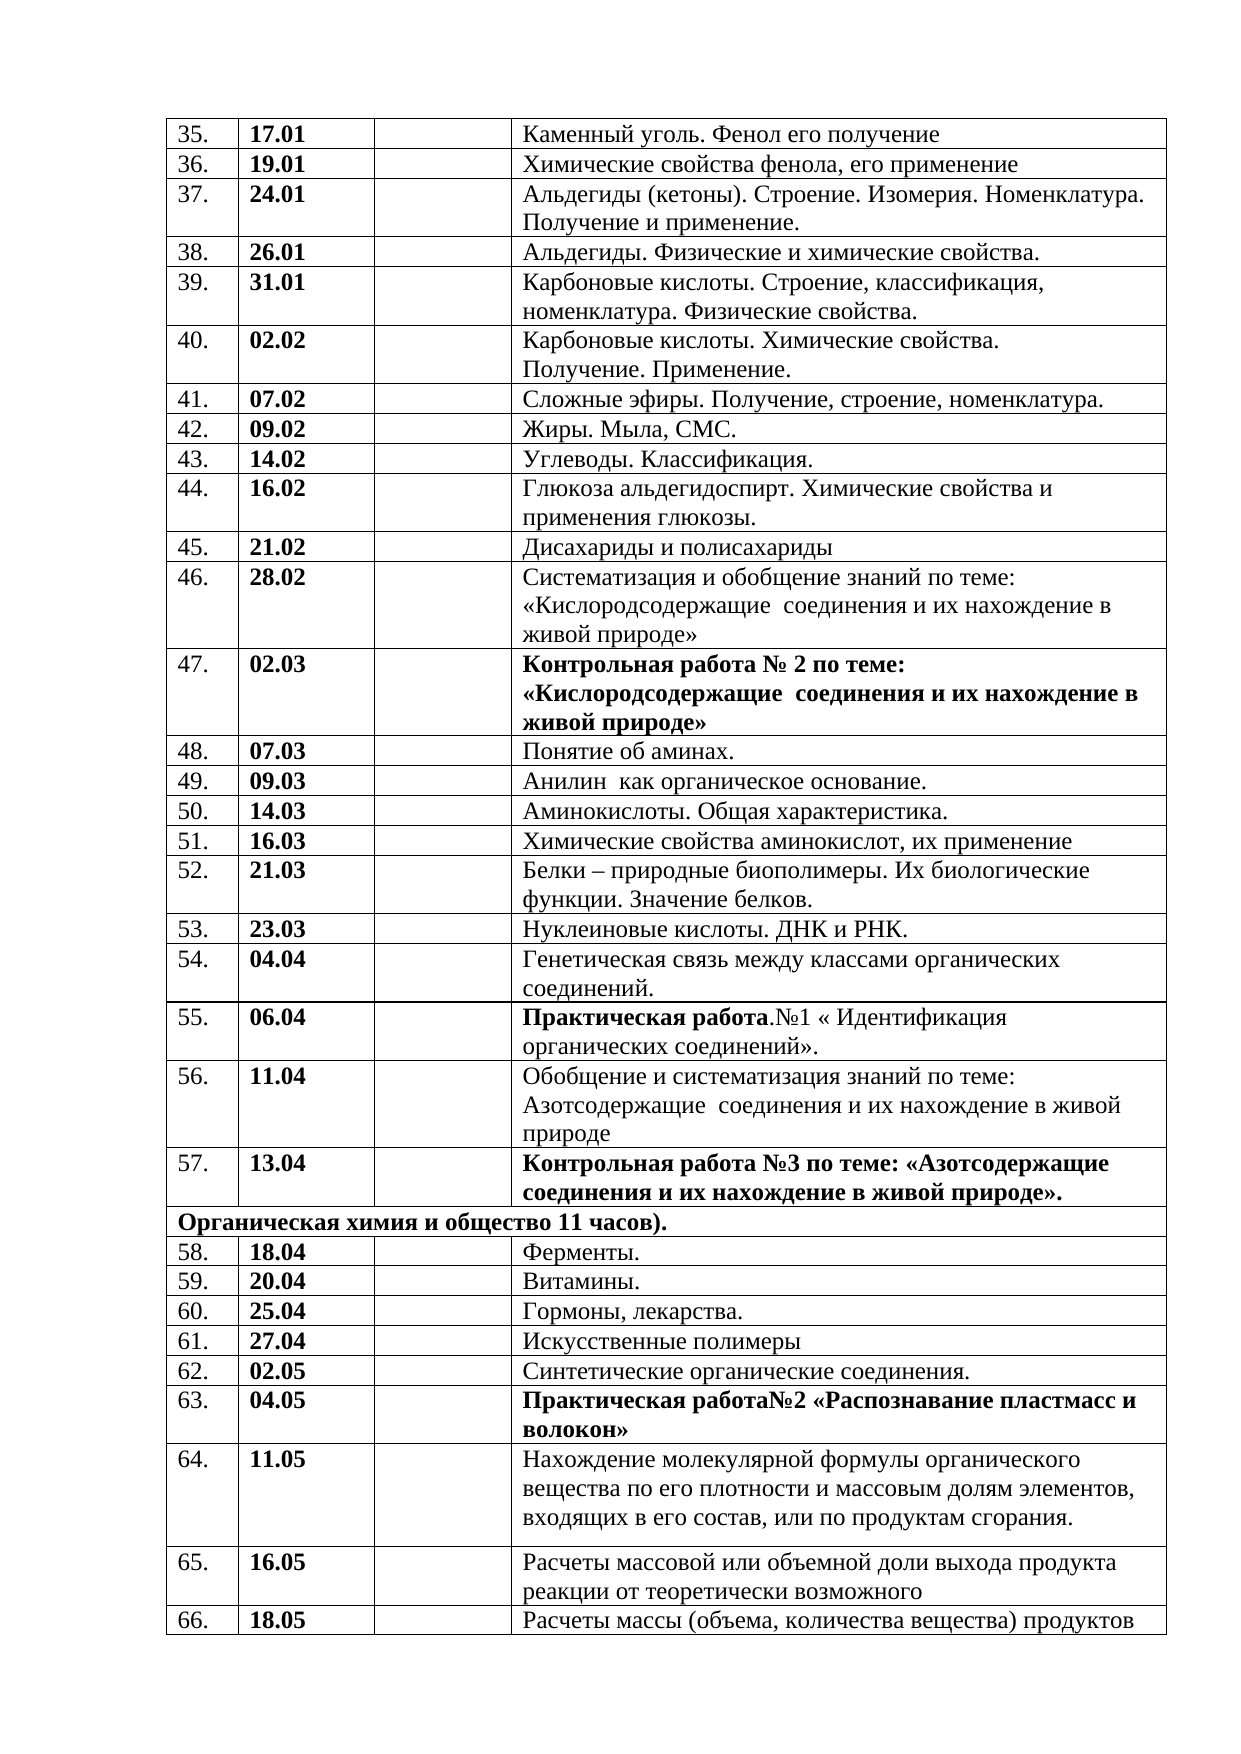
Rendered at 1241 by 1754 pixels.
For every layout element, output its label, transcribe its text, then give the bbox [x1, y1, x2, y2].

table_cell 17.01 [239, 119, 374, 148]
table_cell 02.02 [239, 326, 374, 383]
table_cell 04.04 [239, 944, 374, 1001]
table_cell 66. [167, 1606, 238, 1634]
table_cell [375, 736, 511, 765]
table_cell [375, 179, 511, 236]
table_cell 09.03 [239, 766, 374, 795]
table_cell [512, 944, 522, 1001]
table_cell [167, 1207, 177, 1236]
table_cell [375, 1296, 511, 1325]
table_cell 51. [167, 826, 238, 854]
table_cell 57. [167, 1148, 238, 1206]
table_cell 58. [167, 1237, 238, 1265]
table_cell [375, 119, 511, 148]
table_cell 41. [167, 384, 238, 413]
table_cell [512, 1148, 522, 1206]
table_cell 55. [167, 1003, 238, 1060]
table_cell [375, 1148, 511, 1206]
table_cell 36. [167, 149, 238, 178]
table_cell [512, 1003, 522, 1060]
table_cell 39. [167, 267, 238, 324]
table_cell 65. [167, 1547, 238, 1604]
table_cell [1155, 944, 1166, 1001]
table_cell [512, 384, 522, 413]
table_cell [375, 326, 511, 383]
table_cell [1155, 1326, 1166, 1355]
table_cell [375, 1061, 511, 1147]
table_cell 18.04 [239, 1237, 374, 1265]
table_cell 62. [167, 1356, 238, 1384]
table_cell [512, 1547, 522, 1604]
table_cell 52. [167, 856, 238, 913]
table_cell 09.02 [239, 414, 374, 443]
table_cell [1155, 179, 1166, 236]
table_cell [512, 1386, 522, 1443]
table_cell [375, 1444, 511, 1546]
table_cell [375, 237, 511, 266]
table_cell [375, 444, 511, 472]
table_cell 64. [167, 1444, 238, 1546]
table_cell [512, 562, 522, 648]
table_cell 47. [167, 649, 238, 735]
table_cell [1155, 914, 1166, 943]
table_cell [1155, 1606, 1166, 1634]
table_cell [375, 562, 511, 648]
table_cell 61. [167, 1326, 238, 1355]
table_cell 60. [167, 1296, 238, 1325]
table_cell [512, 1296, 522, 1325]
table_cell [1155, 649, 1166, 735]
table_cell 16.02 [239, 474, 374, 531]
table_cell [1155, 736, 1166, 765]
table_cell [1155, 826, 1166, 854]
table_cell [375, 1547, 511, 1604]
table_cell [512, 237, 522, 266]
table_cell 56. [167, 1061, 238, 1147]
table_cell [375, 1237, 511, 1265]
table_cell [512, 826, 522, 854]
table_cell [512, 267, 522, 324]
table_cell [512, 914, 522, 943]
table_cell 63. [167, 1386, 238, 1443]
table_cell 42. [167, 414, 238, 443]
table_cell [375, 532, 511, 561]
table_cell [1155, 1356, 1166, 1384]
table_cell 07.03 [239, 736, 374, 765]
table_cell 02.03 [239, 649, 374, 735]
table_cell [375, 1356, 511, 1384]
table_cell 14.02 [239, 444, 374, 472]
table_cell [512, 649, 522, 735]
table_cell [375, 1003, 511, 1060]
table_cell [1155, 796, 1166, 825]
table_cell 13.04 [239, 1148, 374, 1206]
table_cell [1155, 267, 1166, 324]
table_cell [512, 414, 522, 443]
table_cell [375, 474, 511, 531]
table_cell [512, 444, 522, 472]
table_cell 11.04 [239, 1061, 374, 1147]
table_cell 35. [167, 119, 238, 148]
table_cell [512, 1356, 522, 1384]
table_cell [375, 856, 511, 913]
table_cell [375, 944, 511, 1001]
table_cell [375, 149, 511, 178]
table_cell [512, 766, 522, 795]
table_cell Нахождение молекулярной формулы органического вещества по его плотности и массовым долям элементов, входящих в его состав, или по продуктам сгорания. [512, 1444, 1166, 1546]
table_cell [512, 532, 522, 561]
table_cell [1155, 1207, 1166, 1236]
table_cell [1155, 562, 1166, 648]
table_cell 26.01 [239, 237, 374, 266]
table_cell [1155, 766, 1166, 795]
table_cell 11.05 [239, 1444, 374, 1546]
table_cell 24.01 [239, 179, 374, 236]
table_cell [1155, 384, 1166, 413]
table_cell 53. [167, 914, 238, 943]
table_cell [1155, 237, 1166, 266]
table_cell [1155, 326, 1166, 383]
table_cell 16.05 [239, 1547, 374, 1604]
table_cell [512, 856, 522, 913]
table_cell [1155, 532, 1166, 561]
table_cell [375, 826, 511, 854]
table_cell 25.04 [239, 1296, 374, 1325]
table_cell 31.01 [239, 267, 374, 324]
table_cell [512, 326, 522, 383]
table_cell 28.02 [239, 562, 374, 648]
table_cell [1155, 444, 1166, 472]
table_cell 37. [167, 179, 238, 236]
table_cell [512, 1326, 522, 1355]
table_cell [375, 1266, 511, 1295]
table_cell 38. [167, 237, 238, 266]
table_cell 45. [167, 532, 238, 561]
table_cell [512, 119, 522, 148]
table_cell 23.03 [239, 914, 374, 943]
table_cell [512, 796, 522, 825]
table_cell 20.04 [239, 1266, 374, 1295]
table_cell [375, 796, 511, 825]
table_cell 19.01 [239, 149, 374, 178]
table_cell 18.05 [239, 1606, 374, 1634]
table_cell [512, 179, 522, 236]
table_cell 02.05 [239, 1356, 374, 1384]
table_cell 14.03 [239, 796, 374, 825]
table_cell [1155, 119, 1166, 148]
table_cell 21.02 [239, 532, 374, 561]
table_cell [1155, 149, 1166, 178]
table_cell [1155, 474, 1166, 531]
table_cell 27.04 [239, 1326, 374, 1355]
table_cell 07.02 [239, 384, 374, 413]
table_cell [375, 1326, 511, 1355]
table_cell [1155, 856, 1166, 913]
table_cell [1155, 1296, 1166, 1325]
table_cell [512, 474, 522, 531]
table_cell 43. [167, 444, 238, 472]
table_cell 44. [167, 474, 238, 531]
table_cell 04.05 [239, 1386, 374, 1443]
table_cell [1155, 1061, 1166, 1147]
table_cell [375, 914, 511, 943]
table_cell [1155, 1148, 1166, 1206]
table_cell [375, 1386, 511, 1443]
table_cell 54. [167, 944, 238, 1001]
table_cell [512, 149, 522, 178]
table_cell 46. [167, 562, 238, 648]
table_cell [375, 1606, 511, 1634]
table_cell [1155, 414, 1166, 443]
table_cell 48. [167, 736, 238, 765]
table_cell [375, 414, 511, 443]
table_cell [375, 267, 511, 324]
table_cell [375, 384, 511, 413]
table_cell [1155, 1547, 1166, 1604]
table_cell 40. [167, 326, 238, 383]
table_cell 16.03 [239, 826, 374, 854]
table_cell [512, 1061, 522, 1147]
table_cell [375, 649, 511, 735]
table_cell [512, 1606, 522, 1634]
table_cell 49. [167, 766, 238, 795]
table_cell 06.04 [239, 1003, 374, 1060]
table_cell [375, 766, 511, 795]
table_cell 50. [167, 796, 238, 825]
table_cell 59. [167, 1266, 238, 1295]
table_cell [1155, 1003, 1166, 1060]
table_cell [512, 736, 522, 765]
table_cell 21.03 [239, 856, 374, 913]
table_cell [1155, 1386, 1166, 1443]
